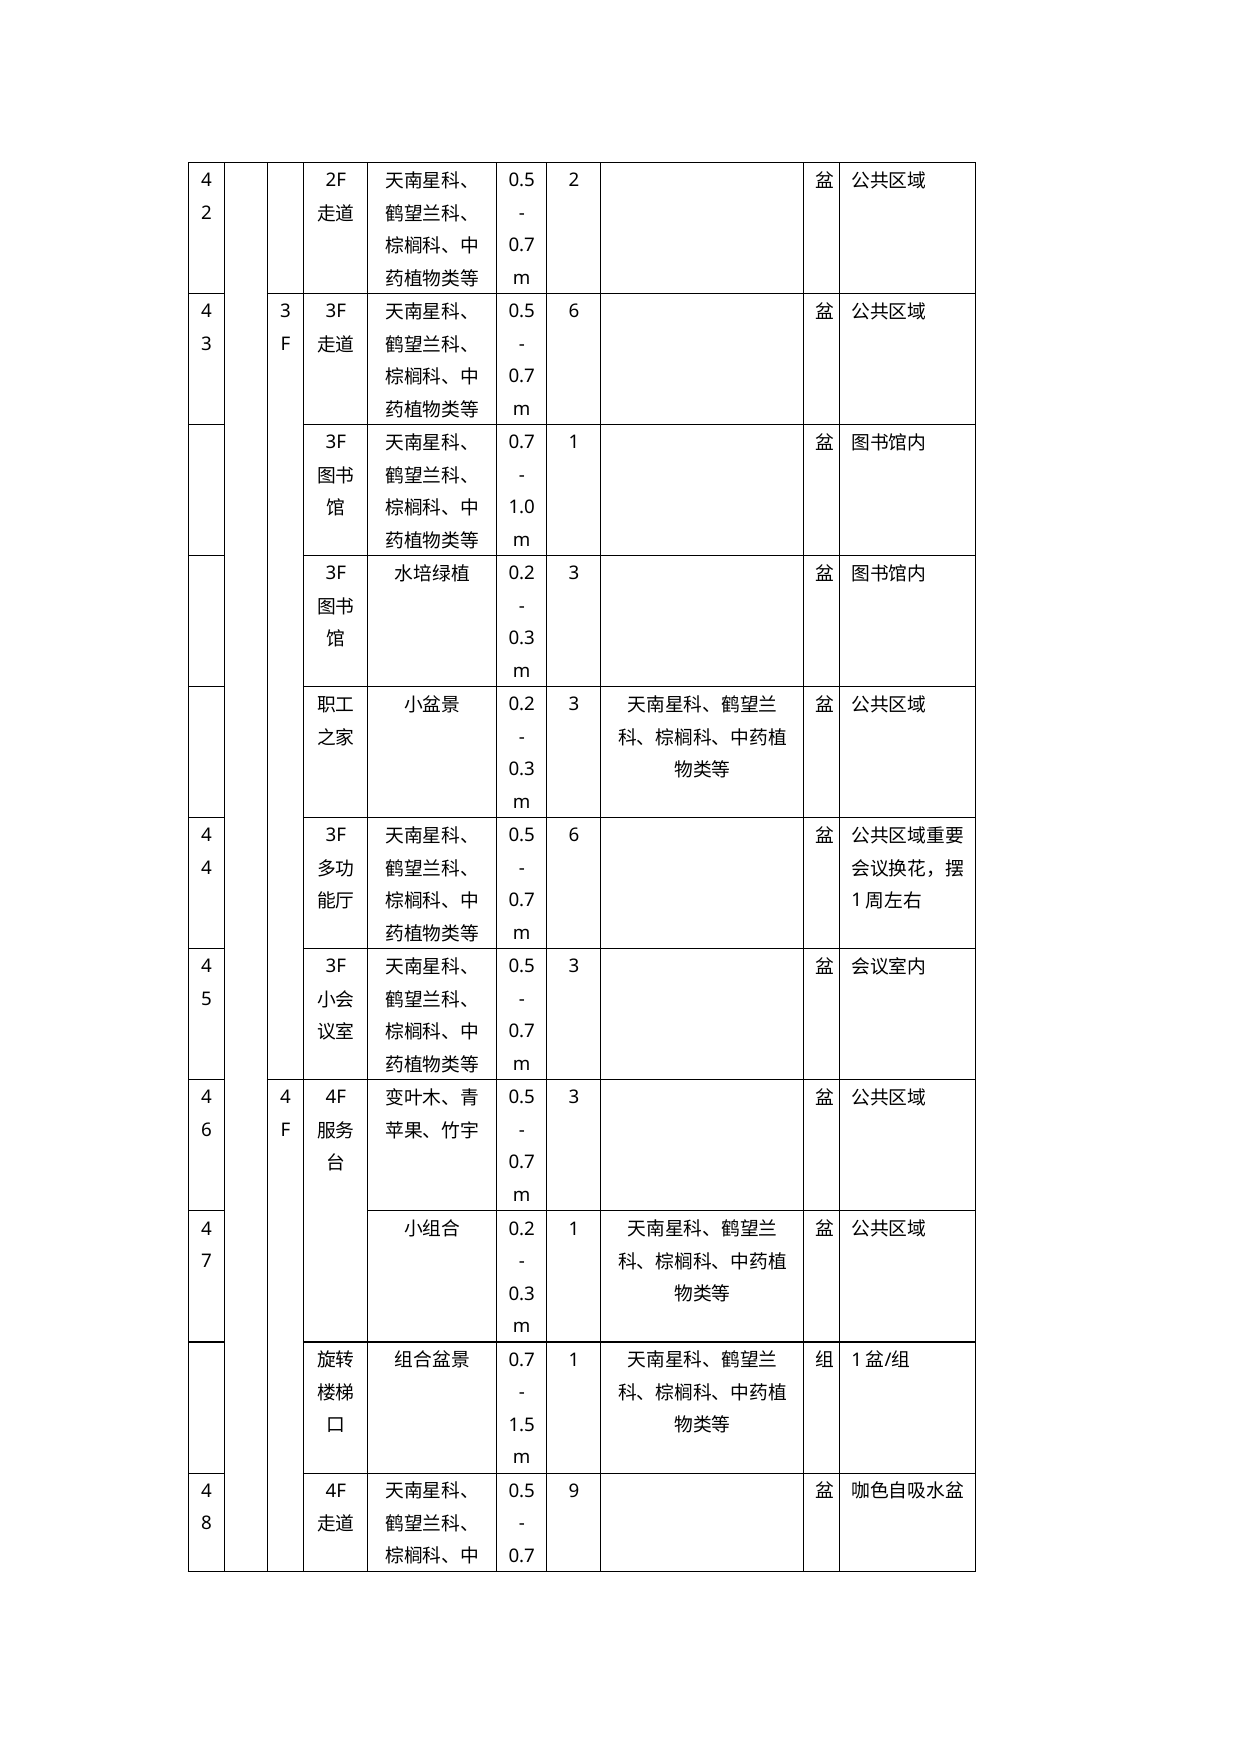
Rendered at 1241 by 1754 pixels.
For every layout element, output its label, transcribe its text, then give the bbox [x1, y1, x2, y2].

table_cell 会议室内 [840, 949, 975, 1079]
table_cell 天南星科、鹤望兰科、棕榈科、中药植物类等 [368, 949, 496, 1079]
table_cell 4F走道 [304, 1474, 367, 1571]
table_cell 3 [547, 949, 600, 1079]
table_cell 4F服务台 [304, 1080, 367, 1341]
table_cell 小盆景 [368, 687, 496, 817]
table_cell 0.2-0.3m [497, 556, 546, 686]
table_cell 4F [268, 1080, 303, 1571]
table_cell 0.7-1.0m [497, 425, 546, 555]
table_cell 6 [547, 294, 600, 424]
table_cell 0.5-0.7m [497, 1474, 546, 1571]
table_cell 小组合 [368, 1211, 496, 1341]
table_cell 水培绿植 [368, 556, 496, 686]
table_cell [601, 1080, 803, 1210]
table_cell 3F多功能厅 [304, 818, 367, 948]
table_cell 0.5-0.7m [497, 1080, 546, 1210]
table_cell 3 [547, 1080, 600, 1210]
table_cell 图书馆内 [840, 425, 975, 555]
table_cell 盆 [804, 294, 839, 424]
table_cell 0.5-0.7m [497, 163, 546, 293]
table_cell [189, 1343, 224, 1472]
table_cell 盆 [804, 818, 839, 948]
table_cell [189, 425, 224, 555]
table_cell 47 [189, 1211, 224, 1341]
table_cell 天南星科、鹤望兰科、棕榈科、中药植物类等 [368, 294, 496, 424]
table_cell 盆 [804, 949, 839, 1079]
table_cell [268, 163, 303, 293]
table_cell 公共区域重要会议换花，摆1周左右 [840, 818, 975, 948]
table_cell [601, 818, 803, 948]
table_cell 0.7-1.5m [497, 1343, 546, 1472]
table_cell 公共区域 [840, 687, 975, 817]
table_cell 公共区域 [840, 163, 975, 293]
table_cell 天南星科、鹤望兰科、棕榈科、中药植物类等 [368, 425, 496, 555]
table_cell [189, 687, 224, 817]
table_cell 变叶木、青苹果、竹宇 [368, 1080, 496, 1210]
table_cell 3F [268, 294, 303, 1079]
table_cell 组合盆景 [368, 1343, 496, 1472]
table_cell 44 [189, 818, 224, 948]
table_cell 42 [189, 163, 224, 293]
table_cell 天南星科、鹤望兰科、棕榈科、中药植物类等 [368, 163, 496, 293]
table_cell 公共区域 [840, 294, 975, 424]
table_cell 0.5-0.7m [497, 949, 546, 1079]
table_cell [601, 294, 803, 424]
table_cell 公共区域 [840, 1211, 975, 1341]
table_cell 天南星科、鹤望兰科、棕榈科、中药植物类等 [601, 1343, 803, 1472]
table_cell [601, 556, 803, 686]
table_cell 46 [189, 1080, 224, 1210]
table_cell 盆 [804, 163, 839, 293]
table_cell 旋转楼梯口 [304, 1343, 367, 1472]
table_cell 2 [547, 163, 600, 293]
table_cell 3 [547, 556, 600, 686]
table_cell 公共区域 [840, 1080, 975, 1210]
table_cell 3F图书馆 [304, 425, 367, 555]
table_cell 盆 [804, 556, 839, 686]
table_cell 盆 [804, 425, 839, 555]
table_cell 0.2-0.3m [497, 687, 546, 817]
table_cell 0.2-0.3m [497, 1211, 546, 1341]
table_cell [189, 556, 224, 686]
table_cell 咖色自吸水盆 [840, 1474, 975, 1571]
table_cell 图书馆内 [840, 556, 975, 686]
table_cell 盆 [804, 1211, 839, 1341]
table_cell 盆 [804, 687, 839, 817]
table_cell 0.5-0.7m [497, 818, 546, 948]
table_cell 3F走道 [304, 294, 367, 424]
table_cell 3 [547, 687, 600, 817]
table_cell 1 [547, 1343, 600, 1472]
table_cell 45 [189, 949, 224, 1079]
table_cell 2F走道 [304, 163, 367, 293]
table_cell 组 [804, 1343, 839, 1472]
table_cell [601, 949, 803, 1079]
table_cell [601, 163, 803, 293]
table_cell 3F图书馆 [304, 556, 367, 686]
table_cell 48 [189, 1474, 224, 1571]
table_cell 1 [547, 425, 600, 555]
table_cell 1盆/组 [840, 1343, 975, 1472]
table_cell [601, 1474, 803, 1571]
table_cell 天南星科、鹤望兰科、棕榈科、中药植物类等 [601, 1211, 803, 1341]
table_cell 天南星科、鹤望兰科、棕榈科、中药植物类等 [601, 687, 803, 817]
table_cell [368, 1474, 496, 1571]
table_cell 1 [547, 1211, 600, 1341]
table_cell 天南星科、鹤望兰科、棕榈科、中药植物类等 [368, 818, 496, 948]
table_cell [601, 425, 803, 555]
table_cell 盆 [804, 1080, 839, 1210]
table_cell 3F小会议室 [304, 949, 367, 1079]
table_cell 0.5-0.7m [497, 294, 546, 424]
table_cell 43 [189, 294, 224, 424]
table_cell 盆 [804, 1474, 839, 1571]
table_cell 6 [547, 818, 600, 948]
table_cell 职工之家 [304, 687, 367, 817]
table_cell 9 [547, 1474, 600, 1571]
